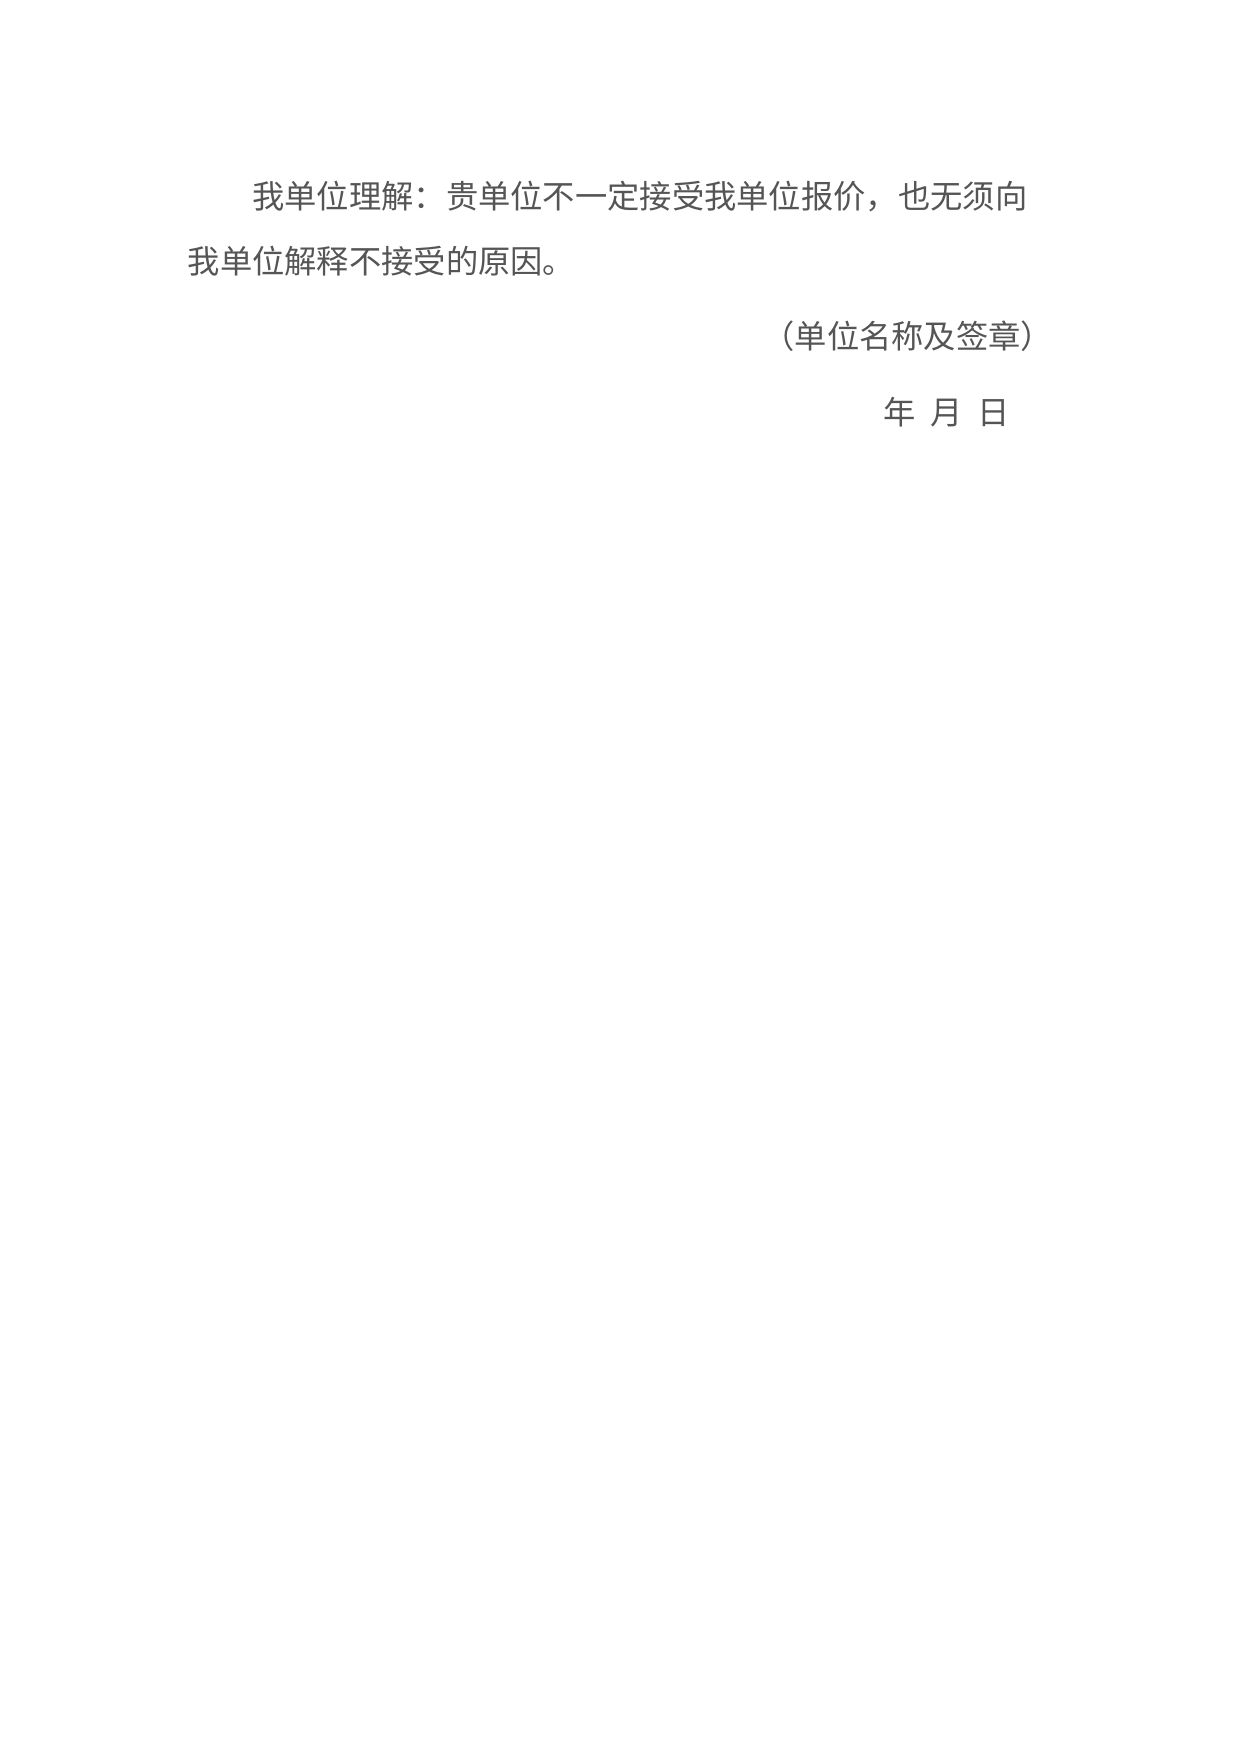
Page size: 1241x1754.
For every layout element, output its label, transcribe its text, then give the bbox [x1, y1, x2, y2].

text 我单位理解：贵单位不一定接受我单位报价，也无须向我单位解释不接受的原因。 [187, 162, 1053, 292]
text 年 月 日 [187, 378, 1009, 443]
text （单位名称及签章） [187, 302, 1053, 367]
